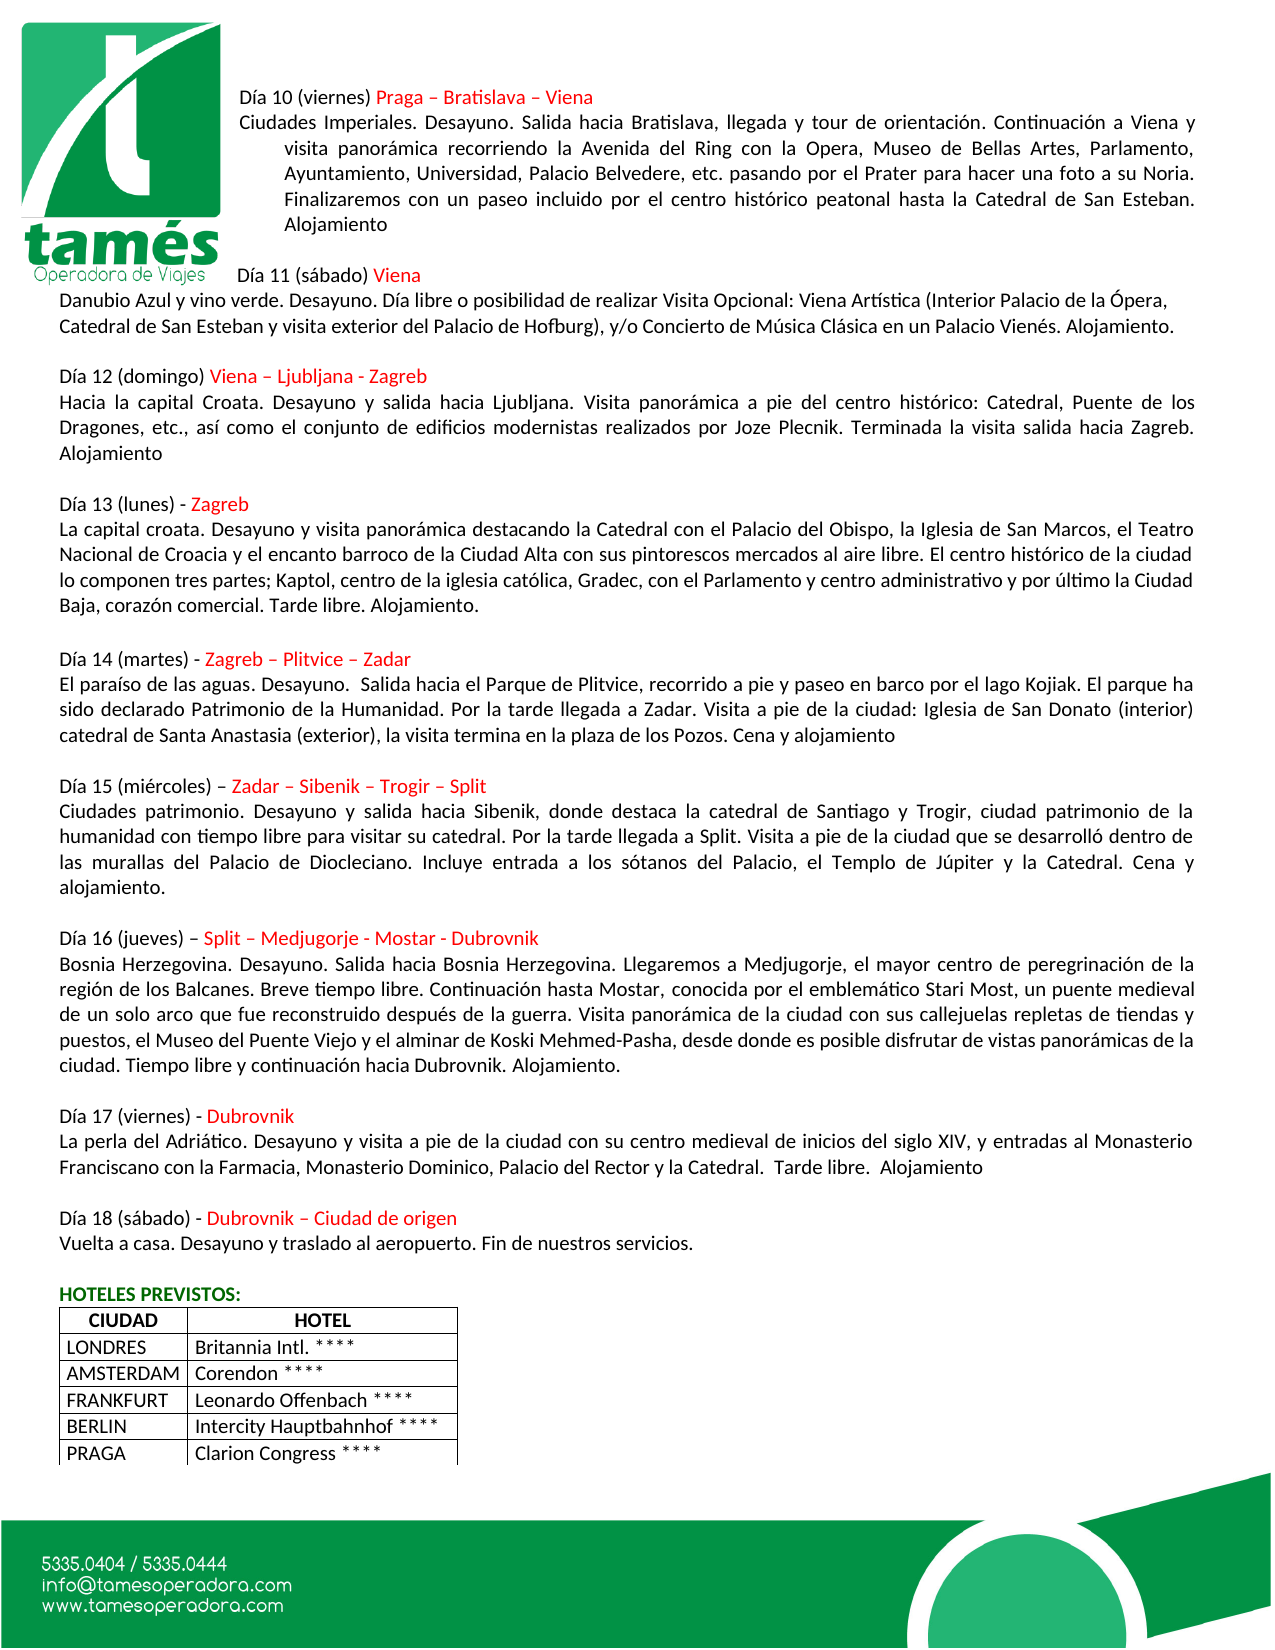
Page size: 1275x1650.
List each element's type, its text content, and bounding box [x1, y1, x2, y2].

text HOTELES PREVISTOS: [59, 1281, 1196, 1307]
table_header HOTEL [188, 1308, 457, 1333]
text Danubio Azul y vino verde. Desayuno. Día libre o posibilidad de realizar Visita Opcional: Viena Artística (Interior Palacio de la Ópera, Catedral de San Esteban y visita exterior del Palacio de Hofburg), y/o Concierto de Música Clásica en un Palacio Vienés. Alojamiento. [59, 287, 1196, 338]
text Día 13 (lunes) - Zagreb [59, 491, 1196, 516]
table_cell AMSTERDAM [60, 1361, 187, 1386]
table_cell Intercity Hauptbahnhof **** [188, 1414, 457, 1439]
text Día 14 (martes) - Zagreb – Plitvice – Zadar [59, 646, 1196, 671]
text Día 18 (sábado) - Dubrovnik – Ciudad de origen [59, 1205, 1196, 1230]
table_cell Leonardo Offenbach **** [188, 1387, 457, 1412]
table_cell Clarion Congress **** [188, 1440, 457, 1465]
text Día 12 (domingo) Viena – Ljubljana - Zagreb [59, 364, 1196, 389]
text Día 11 (sábado) Viena [59, 262, 1196, 287]
text El paraíso de las aguas. Desayuno. Salida hacia el Parque de Plitvice, recorrido a pie y paseo en barco por el lago Kojiak. El parque ha sido declarado Patrimonio de la Humanidad. Por la tarde llegada a Zadar. Visita a pie de la ciudad: Iglesia de San Donato (interior) catedral de Santa Anastasia (exterior), la visita termina en la plaza de los Pozos. Cena y alojamiento [59, 671, 1196, 747]
table_cell PRAGA [60, 1440, 187, 1465]
table_header CIUDAD [60, 1308, 187, 1333]
text Ciudades Imperiales. Desayuno. Salida hacia Bratislava, llegada y tour de orientación. Continuación a Viena y visita panorámica recorriendo la Avenida del Ring con la Opera, Museo de Bellas Artes, Parlamento, Ayuntamiento, Universidad, Palacio Belvedere, etc. pasando por el Prater para hacer una foto a su Noria. Finalizaremos con un paseo incluido por el centro histórico peatonal hasta la Catedral de San Esteban. Alojamiento [220, 109, 1196, 237]
text Día 17 (viernes) - Dubrovnik [59, 1103, 1196, 1129]
text Hacia la capital Croata. Desayuno y salida hacia Ljubljana. Visita panorámica a pie del centro histórico: Catedral, Puente de los Dragones, etc., así como el conjunto de edificios modernistas realizados por Joze Plecnik. Terminada la visita salida hacia Zagreb. Alojamiento [59, 389, 1196, 465]
table_cell FRANKFURT [60, 1387, 187, 1412]
table_cell Corendon **** [188, 1361, 457, 1386]
text Ciudades patrimonio. Desayuno y salida hacia Sibenik, donde destaca la catedral de Santiago y Trogir, ciudad patrimonio de la humanidad con tiempo libre para visitar su catedral. Por la tarde llegada a Split. Visita a pie de la ciudad que se desarrolló dentro de las murallas del Palacio de Diocleciano. Incluye entrada a los sótanos del Palacio, el Templo de Júpiter y la Catedral. Cena y alojamiento. [59, 798, 1196, 900]
text Día 16 (jueves) – Split – Medjugorje - Mostar - Dubrovnik [59, 925, 1196, 951]
text Día 10 (viernes) Praga – Bratislava – Viena [220, 84, 1196, 109]
text La perla del Adriático. Desayuno y visita a pie de la ciudad con su centro medieval de inicios del siglo XIV, y entradas al Monasterio Franciscano con la Farmacia, Monasterio Dominico, Palacio del Rector y la Catedral. Tarde libre. Alojamiento [59, 1129, 1196, 1179]
text La capital croata. Desayuno y visita panorámica destacando la Catedral con el Palacio del Obispo, la Iglesia de San Marcos, el Teatro Nacional de Croacia y el encanto barroco de la Ciudad Alta con sus pintorescos mercados al aire libre. El centro histórico de la ciudad lo componen tres partes; Kaptol, centro de la iglesia católica, Gradec, con el Parlamento y centro administrativo y por último la Ciudad Baja, corazón comercial. Tarde libre. Alojamiento. [59, 516, 1196, 618]
picture [17, 17, 220, 286]
table_cell LONDRES [60, 1334, 187, 1359]
text Día 15 (miércoles) – Zadar – Sibenik – Trogir – Split [59, 773, 1196, 798]
picture [0, 1465, 1271, 1647]
table_cell BERLIN [60, 1414, 187, 1439]
table_cell Britannia Intl. **** [188, 1334, 457, 1359]
text Bosnia Herzegovina. Desayuno. Salida hacia Bosnia Herzegovina. Llegaremos a Medjugorje, el mayor centro de peregrinación de la región de los Balcanes. Breve tiempo libre. Continuación hasta Mostar, conocida por el emblemático Stari Most, un puente medieval de un solo arco que fue reconstruido después de la guerra. Visita panorámica de la ciudad con sus callejuelas repletas de tiendas y puestos, el Museo del Puente Viejo y el alminar de Koski Mehmed-Pasha, desde donde es posible disfrutar de vistas panorámicas de la ciudad. Tiempo libre y continuación hacia Dubrovnik. Alojamiento. [59, 951, 1196, 1002]
text Vuelta a casa. Desayuno y traslado al aeropuerto. Fin de nuestros servicios. [59, 1230, 1196, 1256]
